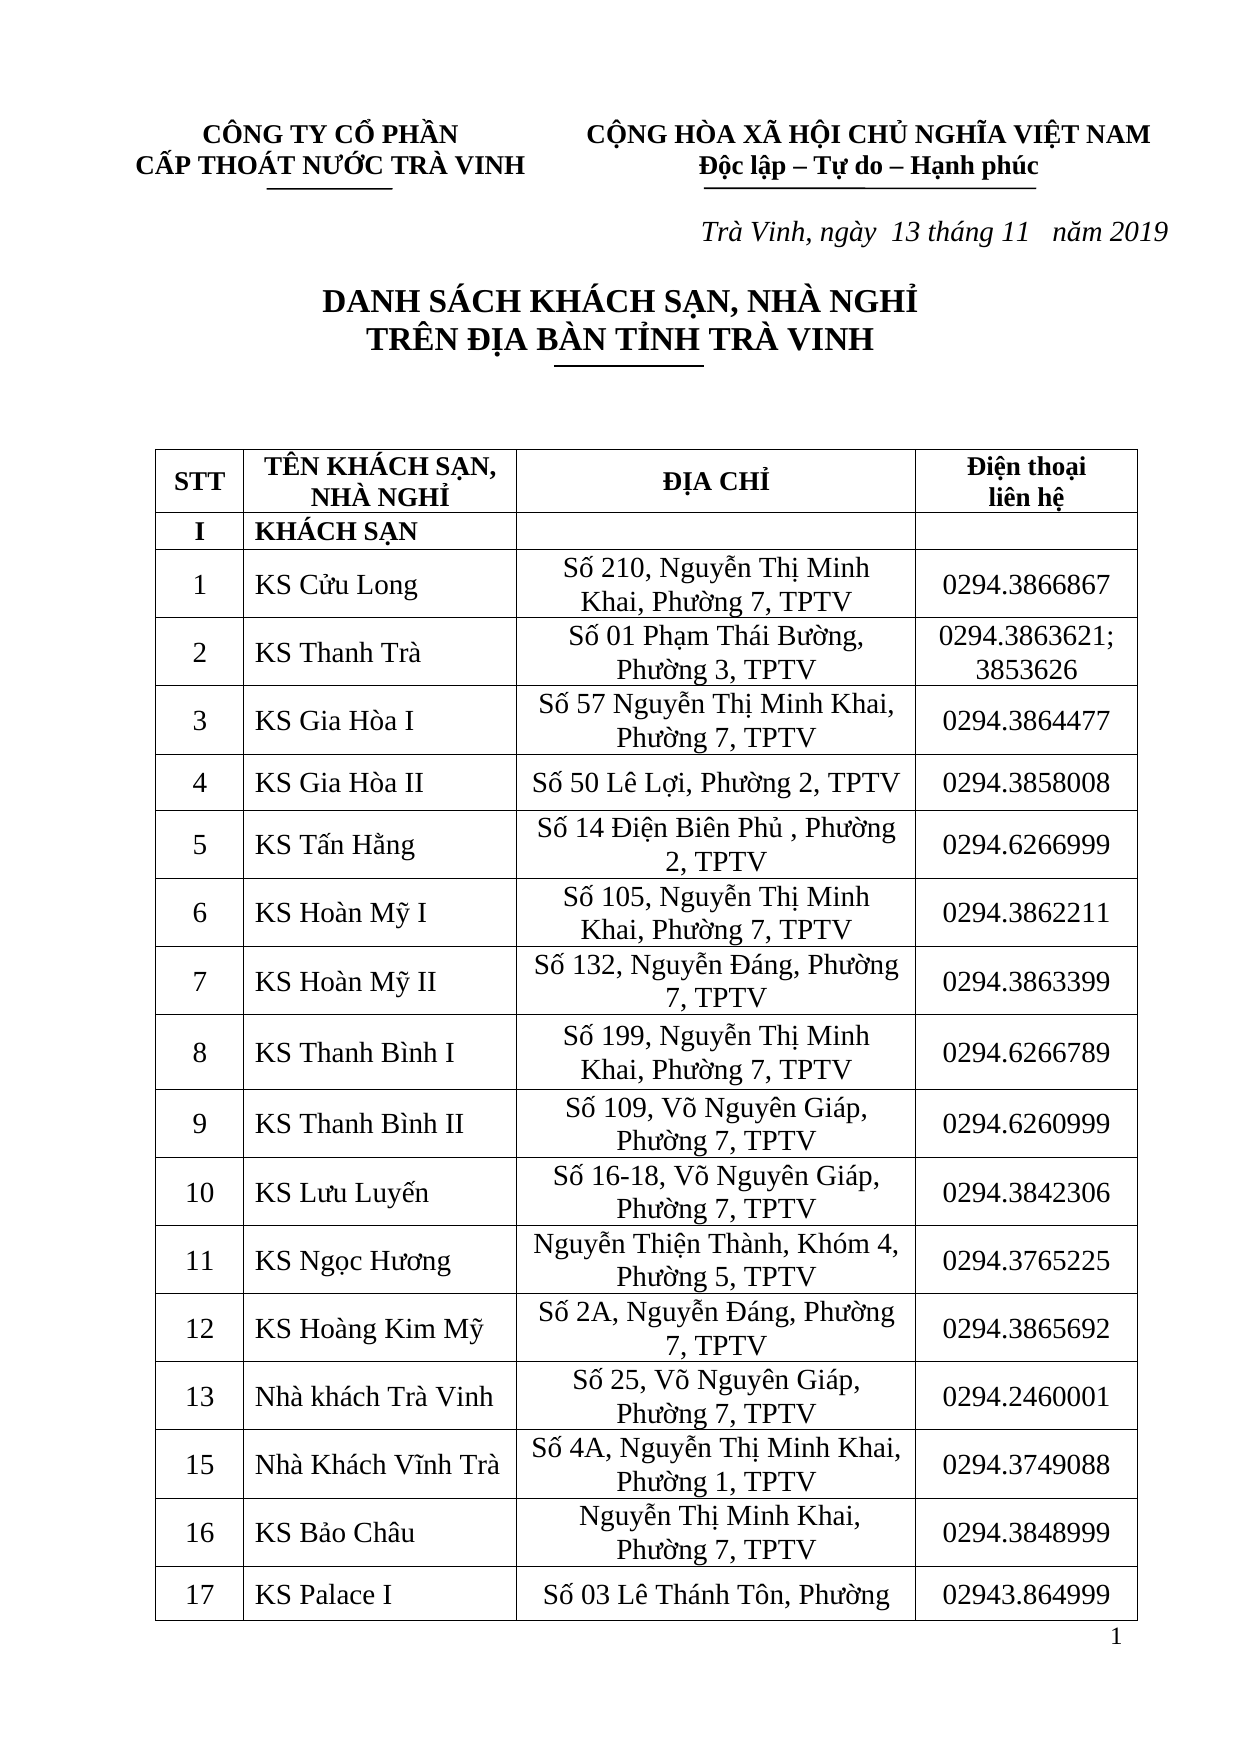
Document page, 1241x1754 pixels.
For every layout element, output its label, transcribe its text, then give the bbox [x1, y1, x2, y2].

table_cell 0294.3842306 [916, 1158, 1137, 1225]
table_cell 8 [156, 1015, 243, 1089]
table_cell KS Thanh Bình I [244, 1015, 516, 1089]
table_cell 9 [156, 1090, 243, 1157]
table_header CỘNG HÒA XÃ HỘI CHỦ NGHĨA VIỆT Độc lập – Tự do – Hạnh phúc Trà Vinh, ngày 13 tháng 11 năm 2019 [554, 118, 1184, 281]
table_cell Nguyễn Thị Minh Khai, Phường 7, TPTV [517, 1499, 915, 1566]
table_header TÊN KHÁCH SẠN, NHÀ NGHỈ [244, 450, 516, 512]
table_cell 0294.6266789 [916, 1015, 1137, 1089]
table_header ĐỊA CHỈ [517, 450, 915, 512]
table_cell 02943.864999 [916, 1567, 1137, 1620]
table_cell KS Hoàng Kim Mỹ [244, 1294, 516, 1361]
text DANH SÁCH KHÁCH SẠN, NHÀ NGHỈ [118, 281, 1122, 319]
table_cell KS Gia Hòa I [244, 686, 516, 753]
table_cell [517, 513, 915, 549]
table_cell 7 [156, 947, 243, 1014]
table_cell KS Lưu Luyến [244, 1158, 516, 1225]
table_cell 0294.3865692 [916, 1294, 1137, 1361]
table_cell Số 57 Nguyễn Thị Minh Khai, Phường 7, TPTV [517, 686, 915, 753]
table_cell 0294.6266999 [916, 811, 1137, 878]
table_cell 6 [156, 879, 243, 946]
table_cell Nhà khách Trà Vinh [244, 1362, 516, 1429]
table_header CÔNG TY CỔ PHẦN CẤP THOÁT NƯỚC TRÀ VINH [107, 118, 553, 281]
table_header STT [156, 450, 243, 512]
table_cell 0294.2460001 [916, 1362, 1137, 1429]
table_cell Nguyễn Thiện Thành, Khóm 4, Phường 5, TPTV [517, 1226, 915, 1293]
table_cell Số 4A, Nguyễn Thị Minh Khai, Phường 1, TPTV [517, 1430, 915, 1497]
table_cell 1 [156, 550, 243, 617]
table_cell KS Ngọc Hương [244, 1226, 516, 1293]
table_cell 0294.3858008 [916, 755, 1137, 809]
table_cell 16 [156, 1499, 243, 1566]
table_cell 13 [156, 1362, 243, 1429]
table_cell 0294.3864477 [916, 686, 1137, 753]
text TRÊN ĐỊA BÀN TỈNH TRÀ VINH [118, 319, 1122, 358]
table_cell Số 14 Điện Biên Phủ , Phường 2, TPTV [517, 811, 915, 878]
table_cell KS Gia Hòa II [244, 755, 516, 809]
table_cell 10 [156, 1158, 243, 1225]
table_cell Số 2A, Nguyễn Đáng, Phường 7, TPTV [517, 1294, 915, 1361]
table_cell [916, 513, 1137, 549]
table_cell Số 16-18, Võ Nguyên Giáp, Phường 7, TPTV [517, 1158, 915, 1225]
table_cell 12 [156, 1294, 243, 1361]
table_cell 0294.3848999 [916, 1499, 1137, 1566]
table_cell 2 [156, 618, 243, 685]
table_cell 15 [156, 1430, 243, 1497]
table_cell Số 199, Nguyễn Thị Minh Khai, Phường 7, TPTV [517, 1015, 915, 1089]
table_cell Số 25, Võ Nguyên Giáp, Phường 7, TPTV [517, 1362, 915, 1429]
table_cell 0294.3863621; 3853626 [916, 618, 1137, 685]
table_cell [517, 1567, 915, 1620]
table_cell 0294.3862211 [916, 879, 1137, 946]
table_cell Nhà Khách Vĩnh Trà [244, 1430, 516, 1497]
table_cell KS Thanh Bình II [244, 1090, 516, 1157]
table_cell KS Hoàn Mỹ I [244, 879, 516, 946]
table_cell 17 [156, 1567, 243, 1620]
table_cell 4 [156, 755, 243, 809]
table_cell KS Palace I [244, 1567, 516, 1620]
table_cell Số 132, Nguyễn Đáng, Phường 7, TPTV [517, 947, 915, 1014]
table_cell KHÁCH SẠN [244, 513, 516, 549]
table_cell Số 50 Lê Lợi, Phường 2, TPTV [517, 755, 915, 809]
table_cell Số 01 Phạm Thái Bường, Phường 3, TPTV [517, 618, 915, 685]
table_cell KS Bảo Châu [244, 1499, 516, 1566]
table_header Điện thoại liên hệ [916, 450, 1137, 512]
table_cell 0294.6260999 [916, 1090, 1137, 1157]
table_cell KS Cửu Long [244, 550, 516, 617]
table_cell 0294.3866867 [916, 550, 1137, 617]
table_cell KS Hoàn Mỹ II [244, 947, 516, 1014]
table_cell 5 [156, 811, 243, 878]
table_cell Số 105, Nguyễn Thị Minh Khai, Phường 7, TPTV [517, 879, 915, 946]
table_cell KS Tấn Hằng [244, 811, 516, 878]
table_cell 0294.3863399 [916, 947, 1137, 1014]
table_cell Số 210, Nguyễn Thị Minh Khai, Phường 7, TPTV [517, 550, 915, 617]
table_cell 11 [156, 1226, 243, 1293]
table_cell 3 [156, 686, 243, 753]
table_cell KS Thanh Trà [244, 618, 516, 685]
table_cell Số 109, Võ Nguyên Giáp, Phường 7, TPTV [517, 1090, 915, 1157]
table_cell 0294.3765225 [916, 1226, 1137, 1293]
table_cell I [156, 513, 243, 549]
table_cell 0294.3749088 [916, 1430, 1137, 1497]
